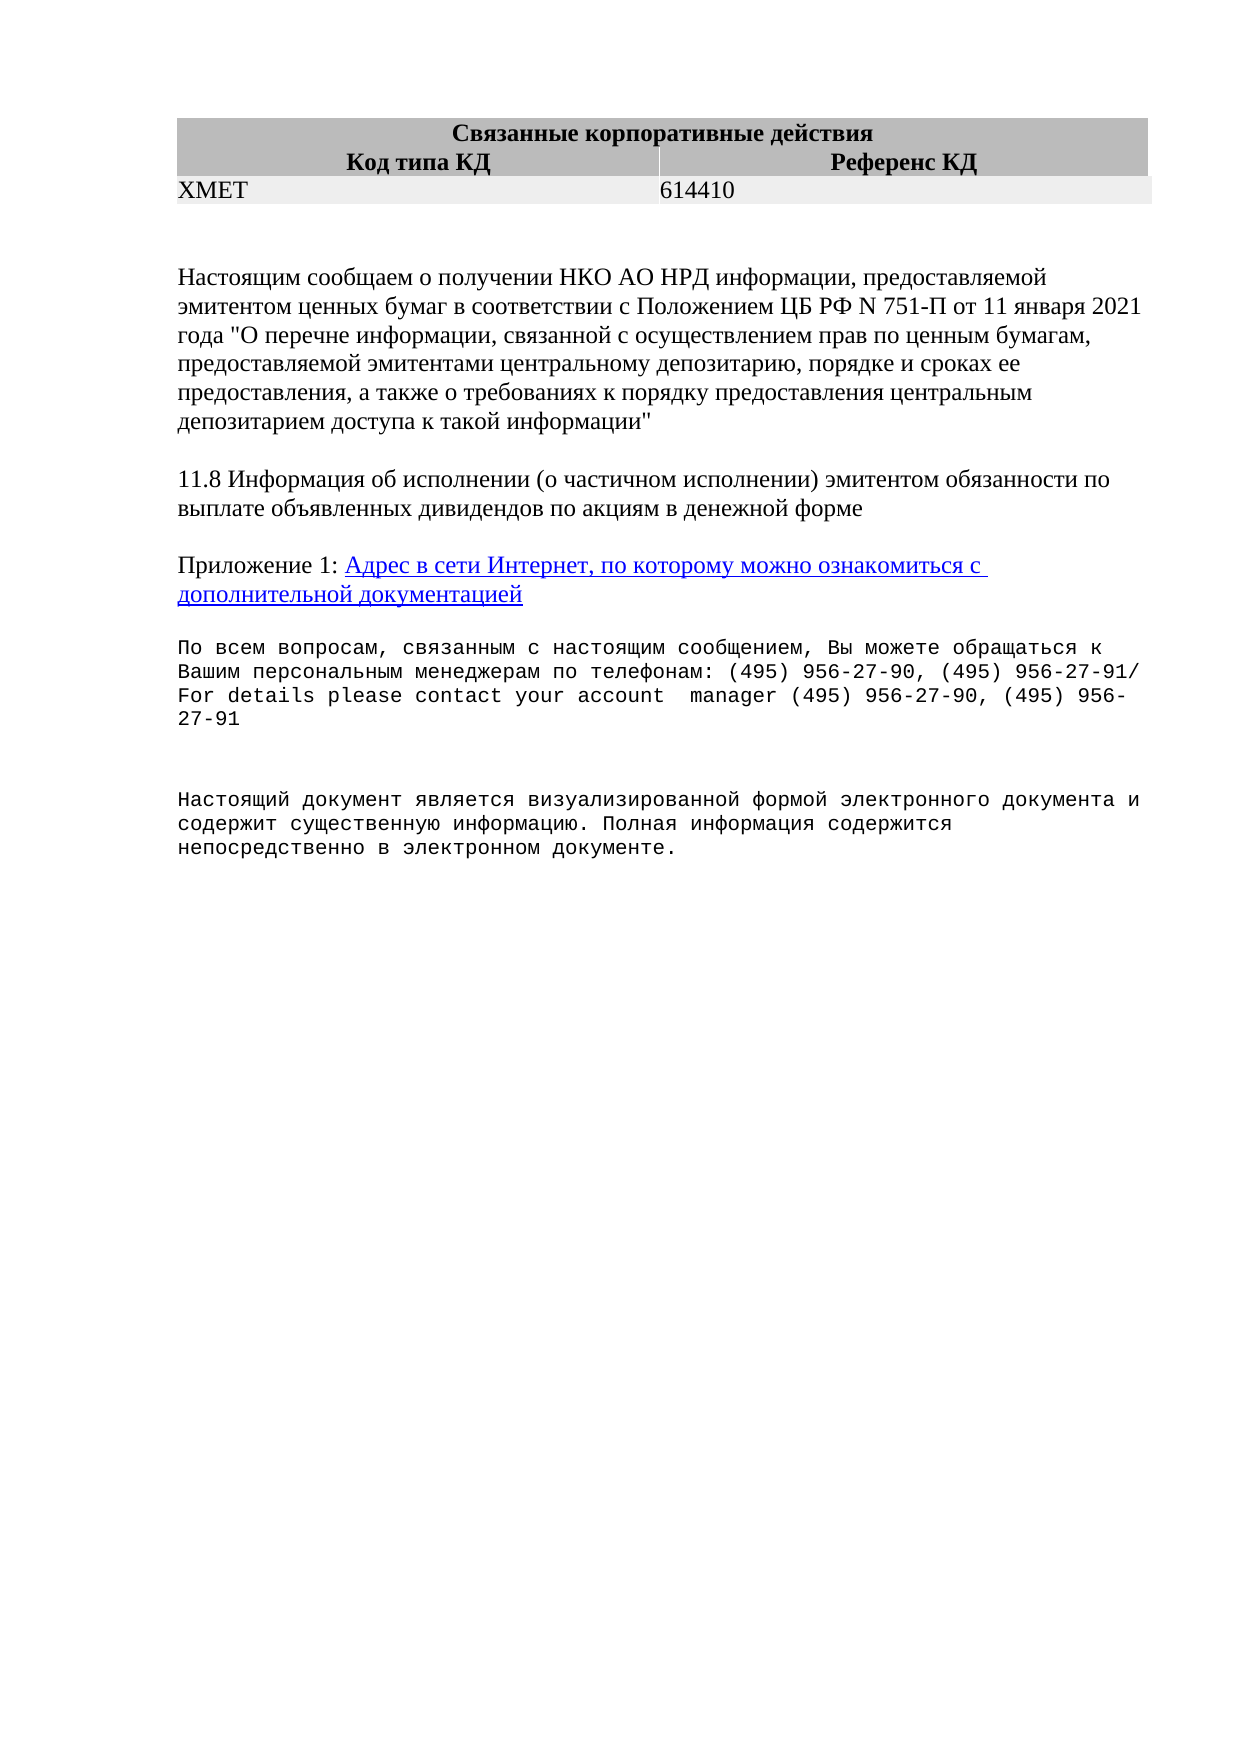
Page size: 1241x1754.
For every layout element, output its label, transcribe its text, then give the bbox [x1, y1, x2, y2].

table_cell XMET [177, 176, 659, 204]
table_cell 614410 [660, 176, 1148, 204]
text Настоящий документ является визуализированной формой электронного документа и содержит существенную информацию. Полная информация содержится непосредственно в электронном документе. [177, 789, 1152, 860]
table_cell [1148, 176, 1152, 204]
text 11.8 Информация об исполнении (о частичном исполнении) эмитентом обязанности по выплате объявленных дивидендов по акциям в денежной форме [177, 464, 1152, 521]
table_cell Код типа КД [177, 147, 659, 176]
table_cell Референс КД [660, 147, 1148, 176]
table_header Связанные корпоративные действия [177, 118, 1148, 147]
text По всем вопросам, связанным с настоящим сообщением, Вы можете обращаться к Вашим персональным менеджерам по телефонам: (495) 956-27-90, (495) 956-27-91/ For details please contact your account manager (495) 956-27-90, (495) 956-27-91 [177, 637, 1152, 732]
text Приложение 1: Адрес в сети Интернет, по которому можно ознакомиться с дополнительной документацией [177, 551, 1152, 608]
text Настоящим сообщаем о получении НКО АО НРД информации, предоставляемой эмитентом ценных бумаг в соответствии с Положением ЦБ РФ N 751-П от 11 января 2021 года "О перечне информации, связанной с осуществлением прав по ценным бумагам, предоставляемой эмитентами центральному депозитарию, порядке и сроках ее предоставления, а также о требованиях к порядку предоставления центральным депозитарием доступа к такой информации" [177, 262, 1152, 435]
